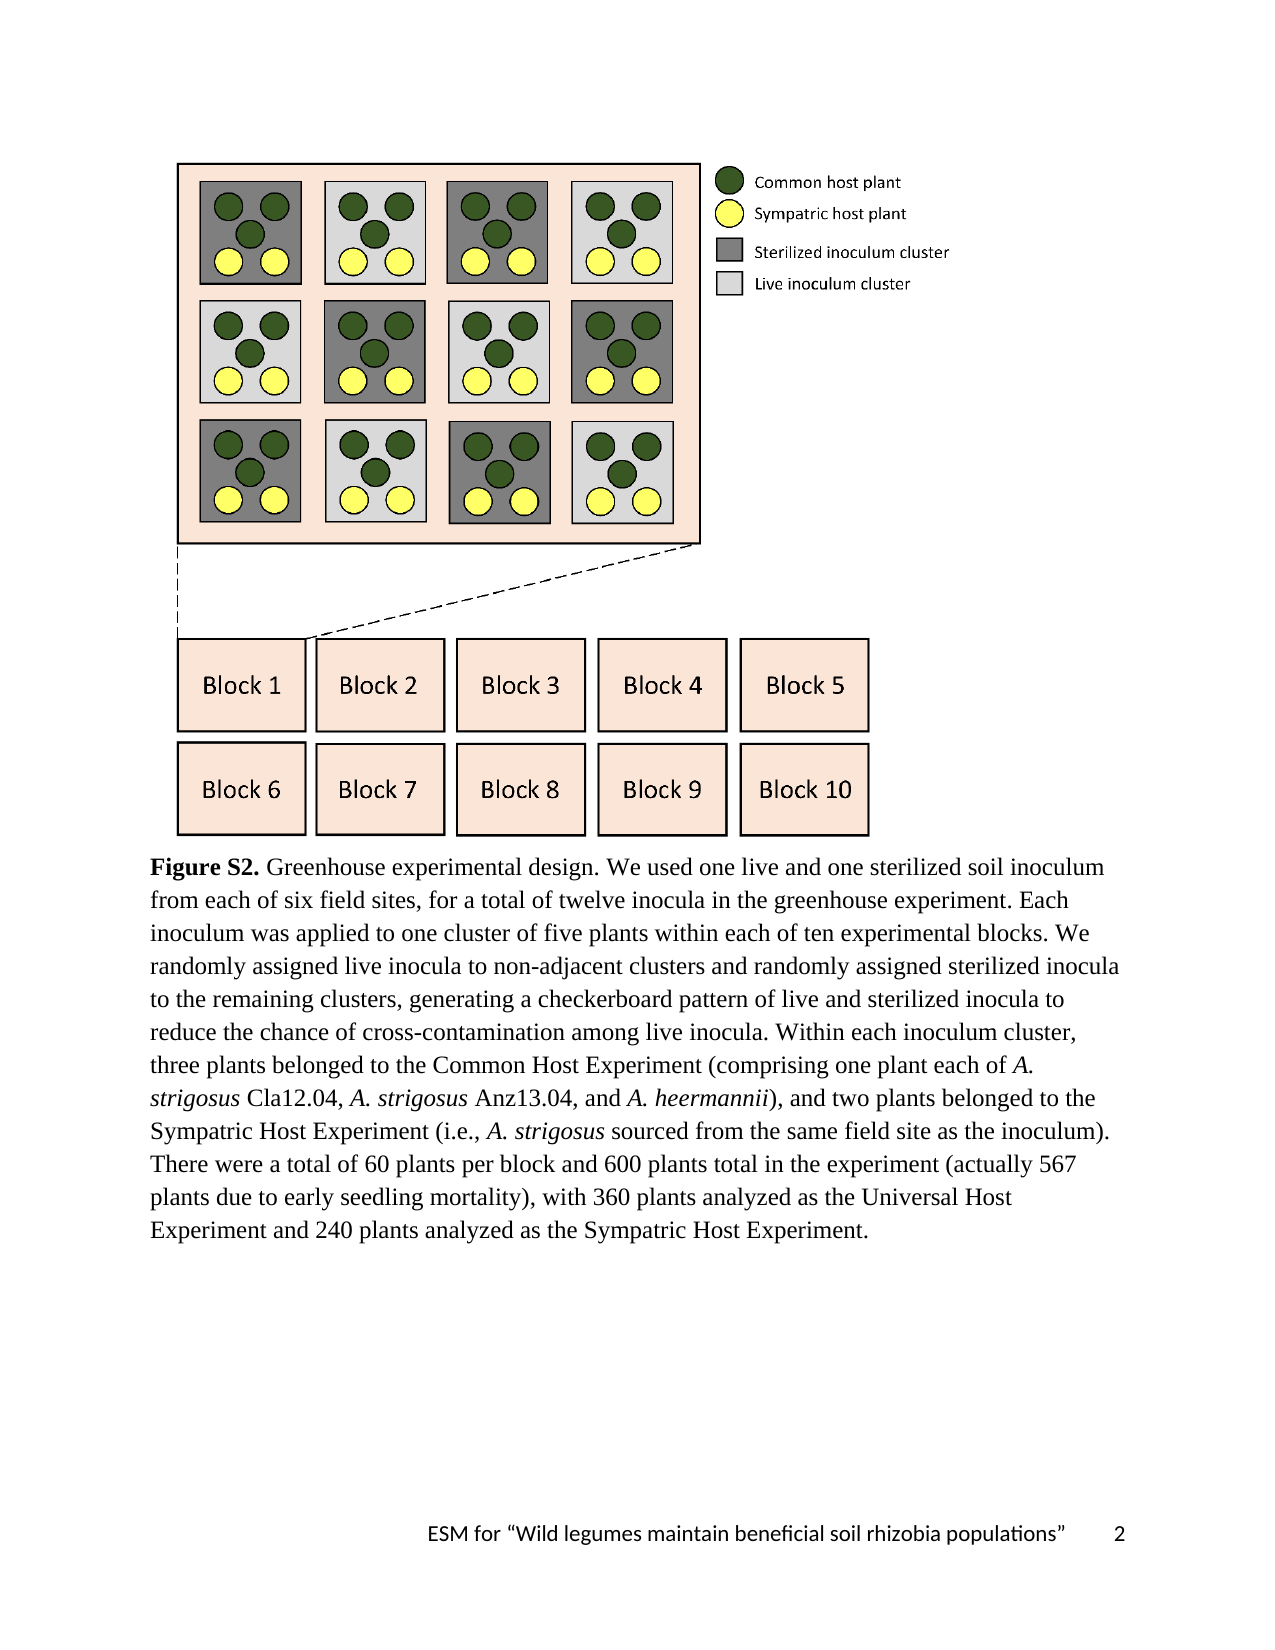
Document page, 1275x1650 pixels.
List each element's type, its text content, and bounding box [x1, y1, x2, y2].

text Figure S2. Greenhouse experimental design. We used one live and one sterilized soil inoculum from each of six field sites, for a total of twelve inocula in the greenhouse experiment. Each inoculum was applied to one cluster of five plants within each of ten experimental blocks. We randomly assigned live inocula to non-adjacent clusters and randomly assigned sterilized inocula to the remaining clusters, generating a checkerboard pattern of live and sterilized inocula to reduce the chance of cross-contamination among live inocula. Within each inoculum cluster, three plants belonged to the Common Host Experiment (comprising one plant each of A. strigosus Cla12.04, A. strigosus Anz13.04, and A. heermannii), and two plants belonged to the Sympatric Host Experiment (i.e., A. strigosus sourced from the same field site as the inoculum). There were a total of 60 plants per block and 600 plants total in the experiment (actually 567 plants due to early seedling mortality), with 360 plants analyzed as the Universal Host Experiment and 240 plants analyzed as the Sympatric Host Experiment. [150, 852, 1125, 1244]
picture [150, 150, 971, 849]
